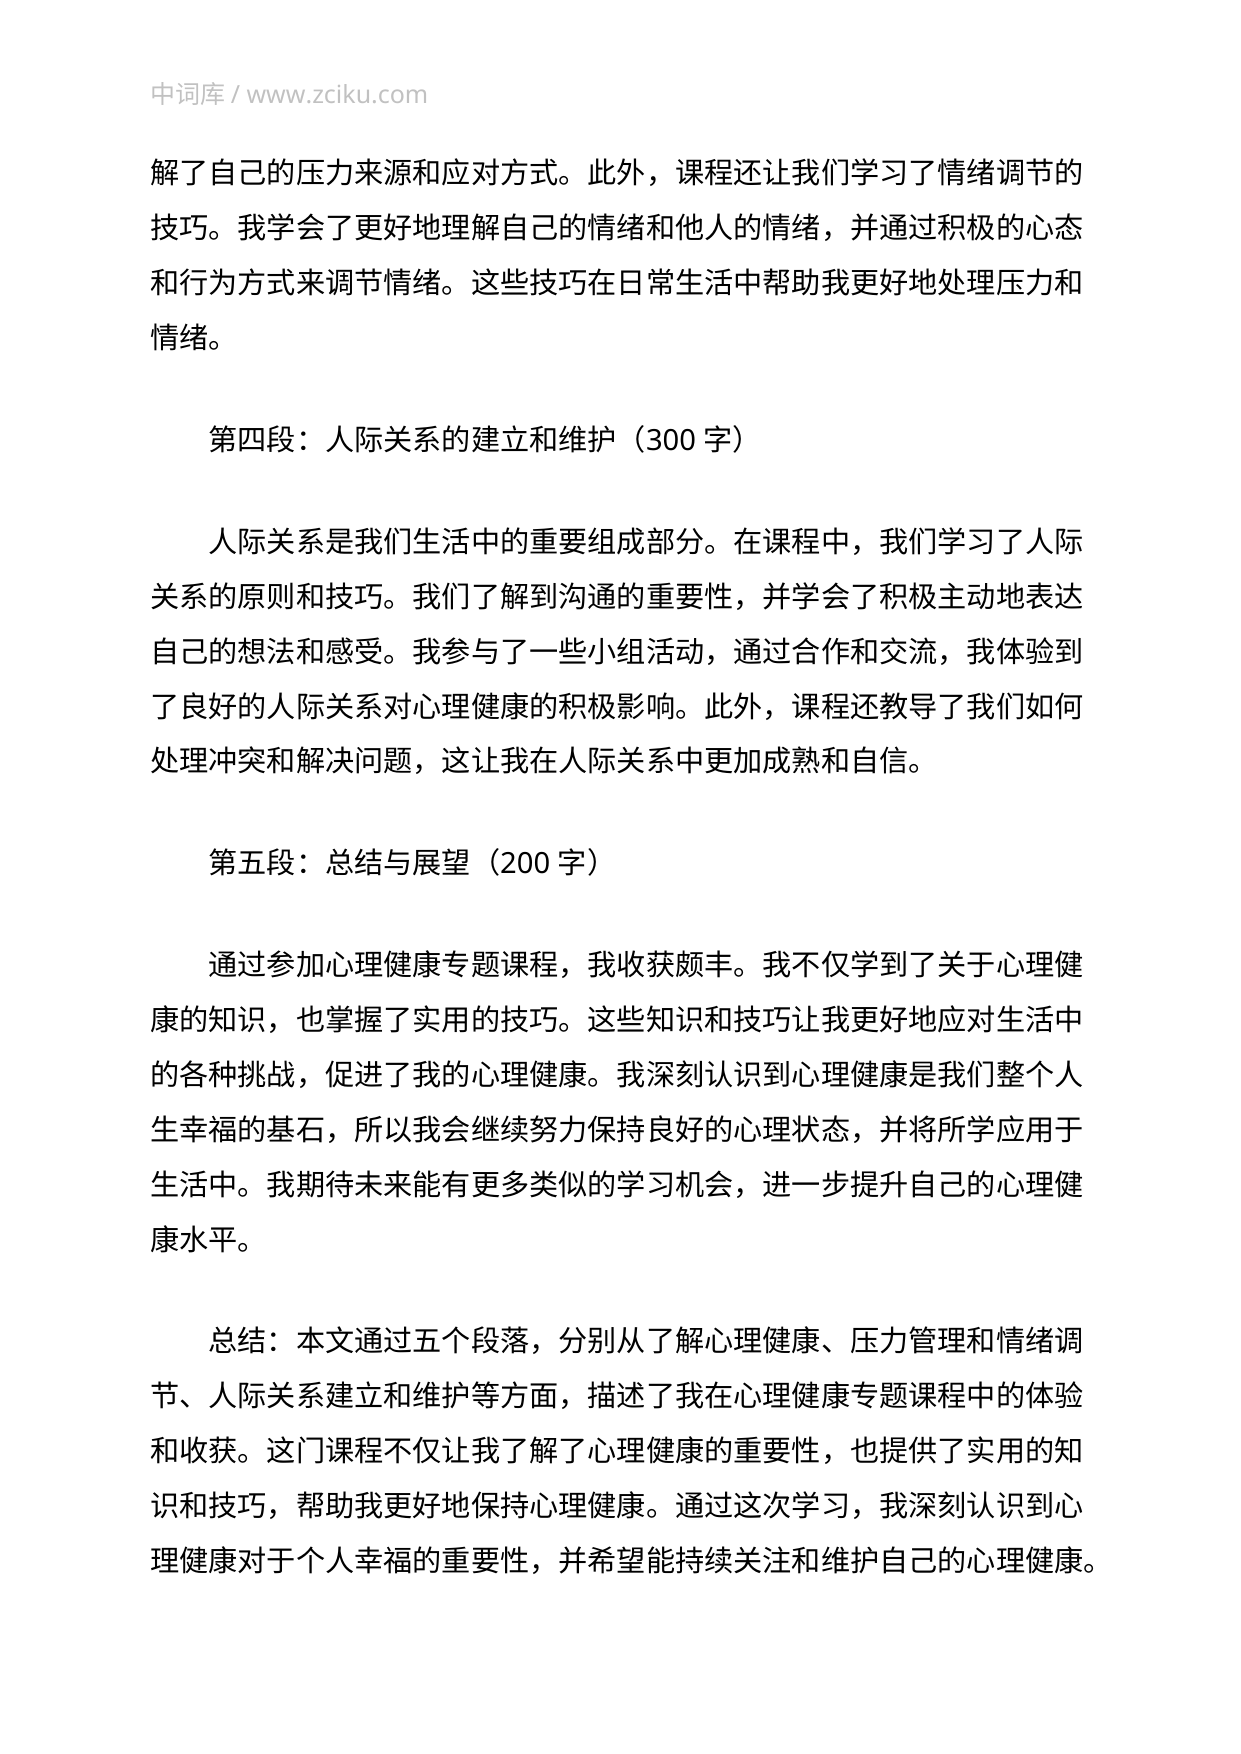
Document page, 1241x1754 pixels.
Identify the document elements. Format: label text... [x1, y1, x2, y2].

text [150, 150, 1090, 357]
text 总结：本文通过五个段落，分别从了解心理健康、压力管理和情绪调节、人际关系建立和维护等方面，描述了我在心理健康专题课程中的体验和收获。这门课程不仅让我了解了心理健康的重要性，也提供了实用的知识和技巧，帮助我更好地保持心理健康。通过这次学习，我深刻认识到心理健康对于个人幸福的重要性，并希望能持续关注和维护自己的心理健康。 [150, 1318, 1090, 1580]
text 第四段：人际关系的建立和维护（300 字） [150, 416, 1090, 459]
text 人际关系是我们生活中的重要组成部分。在课程中，我们学习了人际关系的原则和技巧。我们了解到沟通的重要性，并学会了积极主动地表达自己的想法和感受。我参与了一些小组活动，通过合作和交流，我体验到了良好的人际关系对心理健康的积极影响。此外，课程还教导了我们如何处理冲突和解决问题，这让我在人际关系中更加成熟和自信。 [150, 518, 1090, 780]
text 通过参加心理健康专题课程，我收获颇丰。我不仅学到了关于心理健康的知识，也掌握了实用的技巧。这些知识和技巧让我更好地应对生活中的各种挑战，促进了我的心理健康。我深刻认识到心理健康是我们整个人生幸福的基石，所以我会继续努力保持良好的心理状态，并将所学应用于生活中。我期待未来能有更多类似的学习机会，进一步提升自己的心理健康水平。 [150, 942, 1090, 1258]
text 第五段：总结与展望（200 字） [150, 840, 1090, 882]
